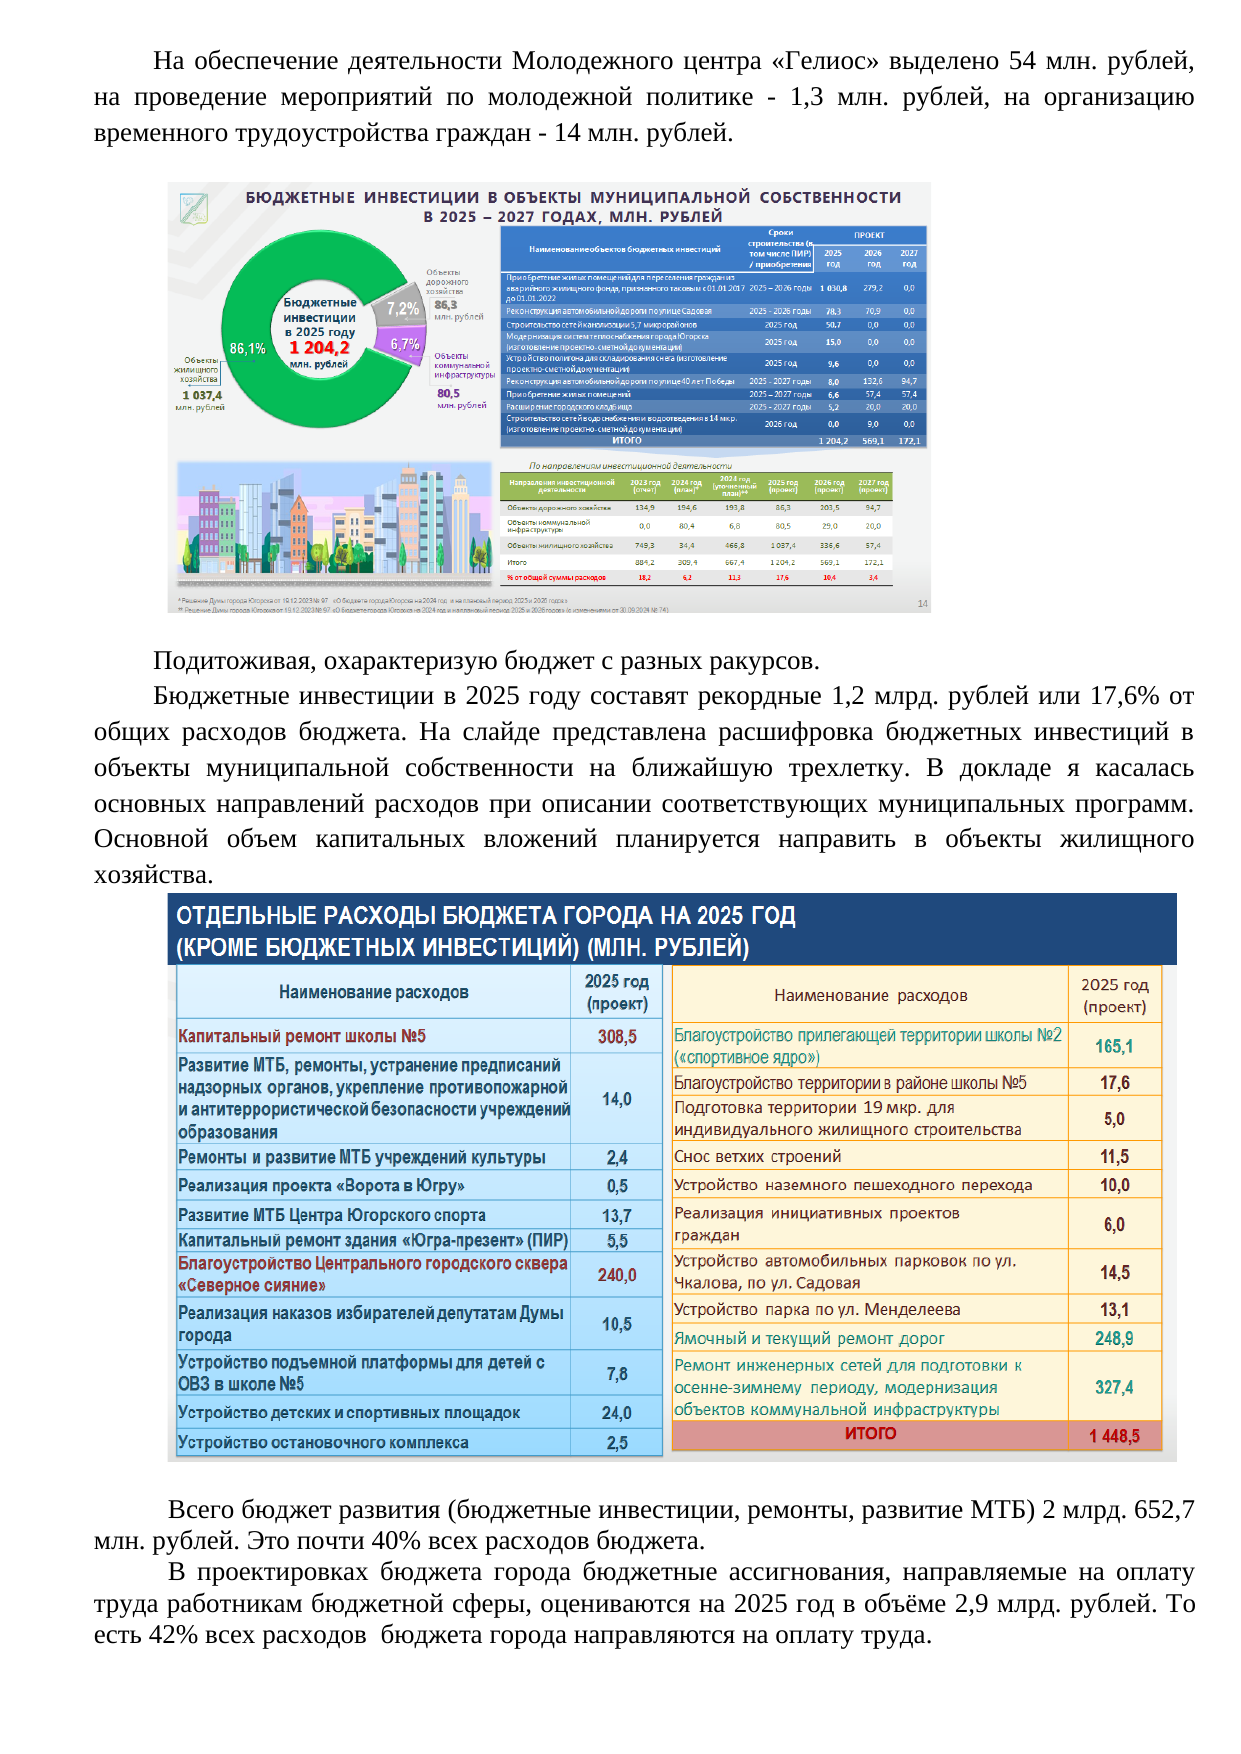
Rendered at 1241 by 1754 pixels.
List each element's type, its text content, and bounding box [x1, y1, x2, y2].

text На обеспечение деятельности Молодежного центра «Гелиос» выделено 54 млн. рублей, на проведение мероприятий по молодежной политике - 1,3 млн. рублей, на организацию временного трудоустройства граждан - 14 млн. рублей. [94, 44, 1196, 147]
text Подитоживая, охарактеризую бюджет с разных ракурсов. [94, 644, 1196, 675]
picture [167, 893, 1177, 1462]
picture [167, 182, 932, 613]
text Всего бюджет развития (бюджетные инвестиции, ремонты, развитие МТБ) 2 млрд. 652,7 млн. рублей. Это почти 40% всех расходов бюджета. [94, 1493, 1196, 1556]
text В проектировках бюджета города бюджетные ассигнования, направляемые на оплату труда работникам бюджетной сферы, оцениваются на 2025 год в объёме 2,9 млрд. рублей. То есть 42% всех расходов бюджета города направляются на оплату труда. [94, 1556, 1196, 1649]
text Бюджетные инвестиции в 2025 году составят рекордные 1,2 млрд. рублей или 17,6% от общих расходов бюджета. На слайде представлена расшифровка бюджетных инвестиций в объекты муниципальной собственности на ближайшую трехлетку. В докладе я касалась основных направлений расходов при описании соответствующих муниципальных программ. Основной объем капитальных вложений планируется направить в объекты жилищного хозяйства. [94, 679, 1196, 889]
